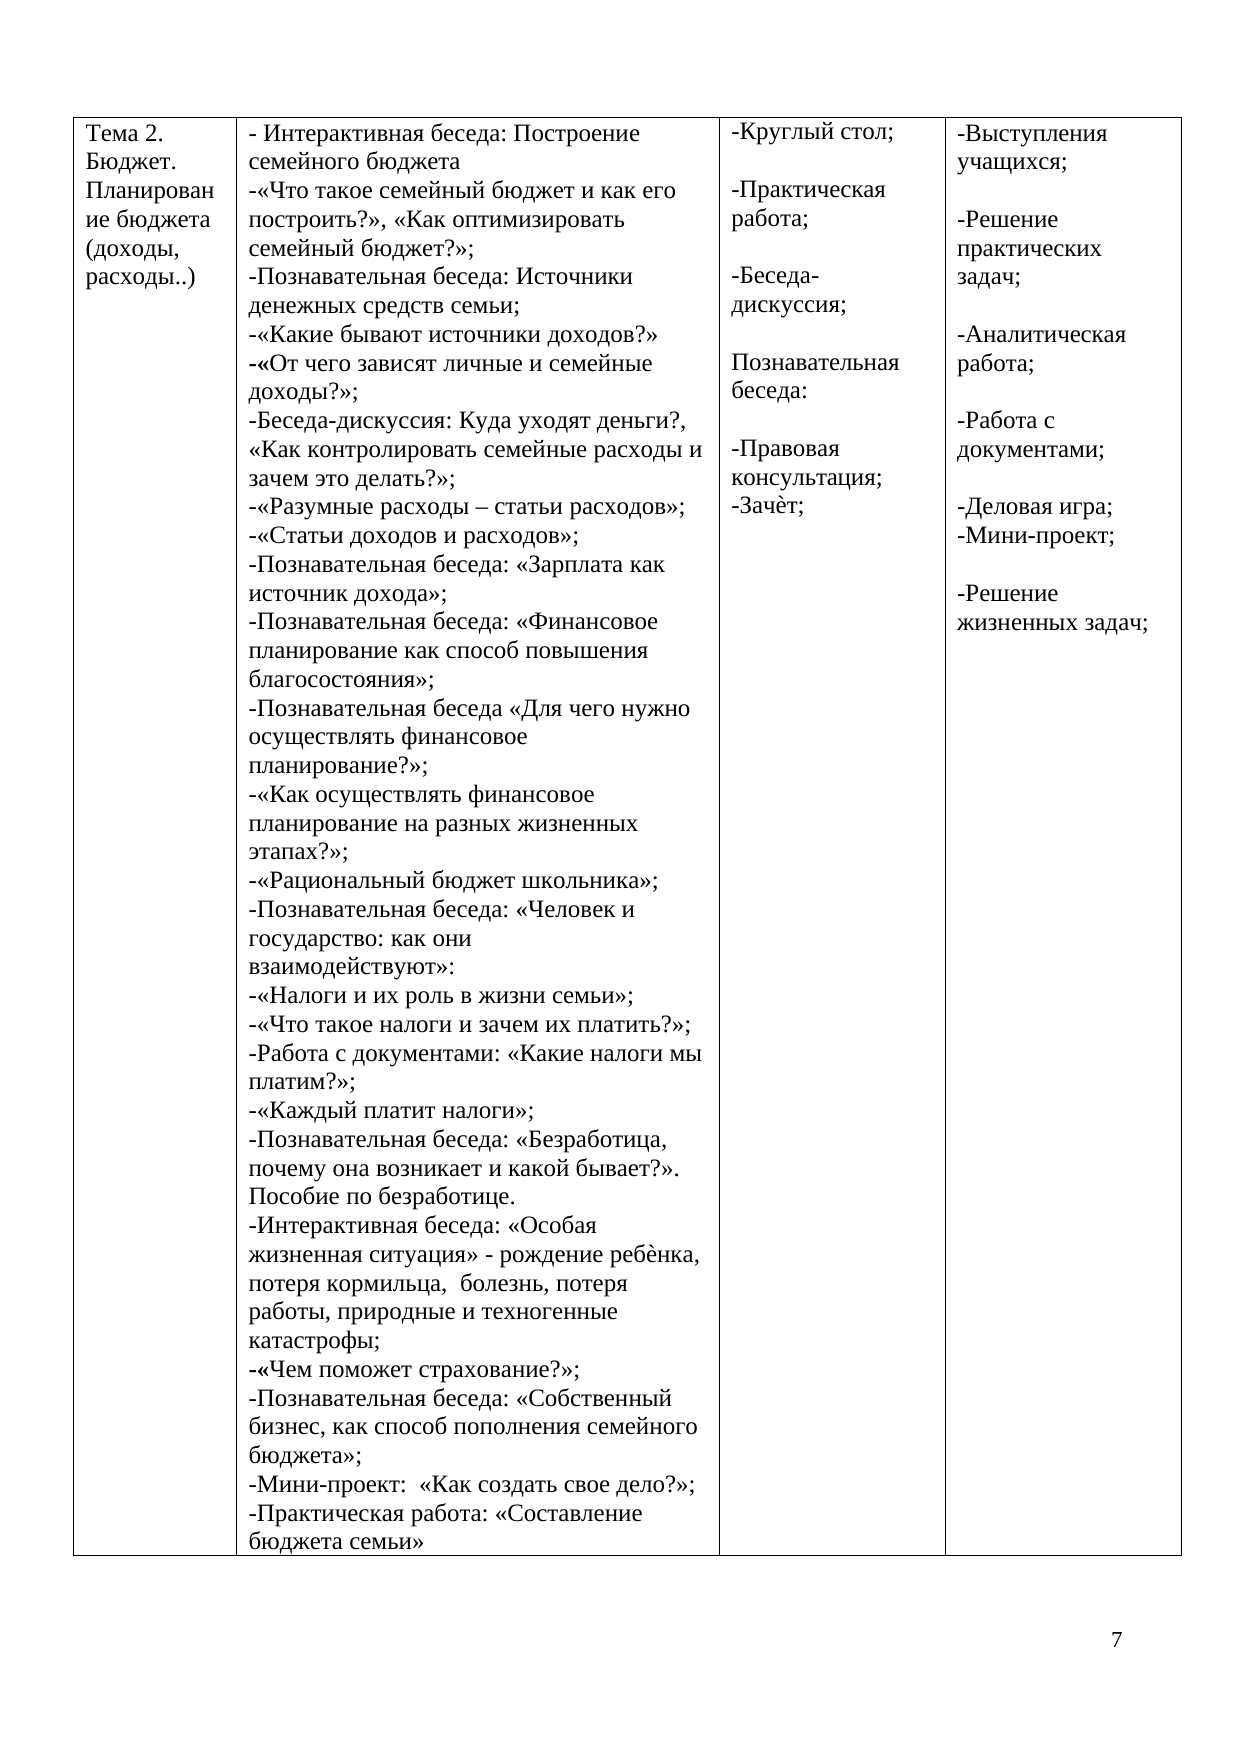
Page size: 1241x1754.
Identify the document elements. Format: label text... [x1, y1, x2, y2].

table_header -Выступления учащихся; -Решение практических задач; -Аналитическая работа; -Работа с документами; -Деловая игра; -Мини-проект; -Решение жизненных задач; [946, 118, 1181, 1555]
table_header Тема 2. Бюджет. Планирован ие бюджета (доходы, расходы..) [74, 118, 236, 1555]
table_header - Интерактивная беседа: Построение семейного бюджета -«Что такое семейный бюджет и как его построить?», «Как оптимизировать семейный бюджет?»; -Познавательная беседа: Источники денежных средств семьи; -«Какие бывают источники доходов?» -«От чего зависят личные и семейные доходы?»; -Беседа-дискуссия: Куда уходят деньги?, «Как контролировать семейные расходы и зачем это делать?»; -«Разумные расходы – статьи расходов»; -«Статьи доходов и расходов»; -Познавательная беседа: «Зарплата как источник дохода»; -Познавательная беседа: «Финансовое планирование как способ повышения благосостояния»; -Познавательная беседа «Для чего нужно осуществлять финансовое планирование?»; -«Как осуществлять финансовое планирование на разных жизненных этапах?»; -«Рациональный бюджет школьника»; -Познавательная беседа: «Человек и государство: как они взаимодействуют»: -«Налоги и их роль в жизни семьи»; -«Что такое налоги и зачем их платить?»; -Работа с документами: «Какие налоги мы платим?»; -«Каждый платит налоги»; -Познавательная беседа: «Безработица, почему она возникает и какой бывает?». Пособие по безработице. -Интерактивная беседа: «Особая жизненная ситуация» - рождение ребѐнка, потеря кормильца, болезнь, потеря работы, природные и техногенные катастрофы; -«Чем поможет страхование?»; -Познавательная беседа: «Собственный бизнес, как способ пополнения семейного бюджета»; -Мини-проект: «Как создать свое дело?»; -Практическая работа: «Составление бюджета семьи» [237, 118, 719, 1555]
table_header -Круглый стол; -Практическая работа; -Беседа- дискуссия; Познавательная беседа: -Правовая консультация; -Зачѐт; [720, 118, 945, 1555]
